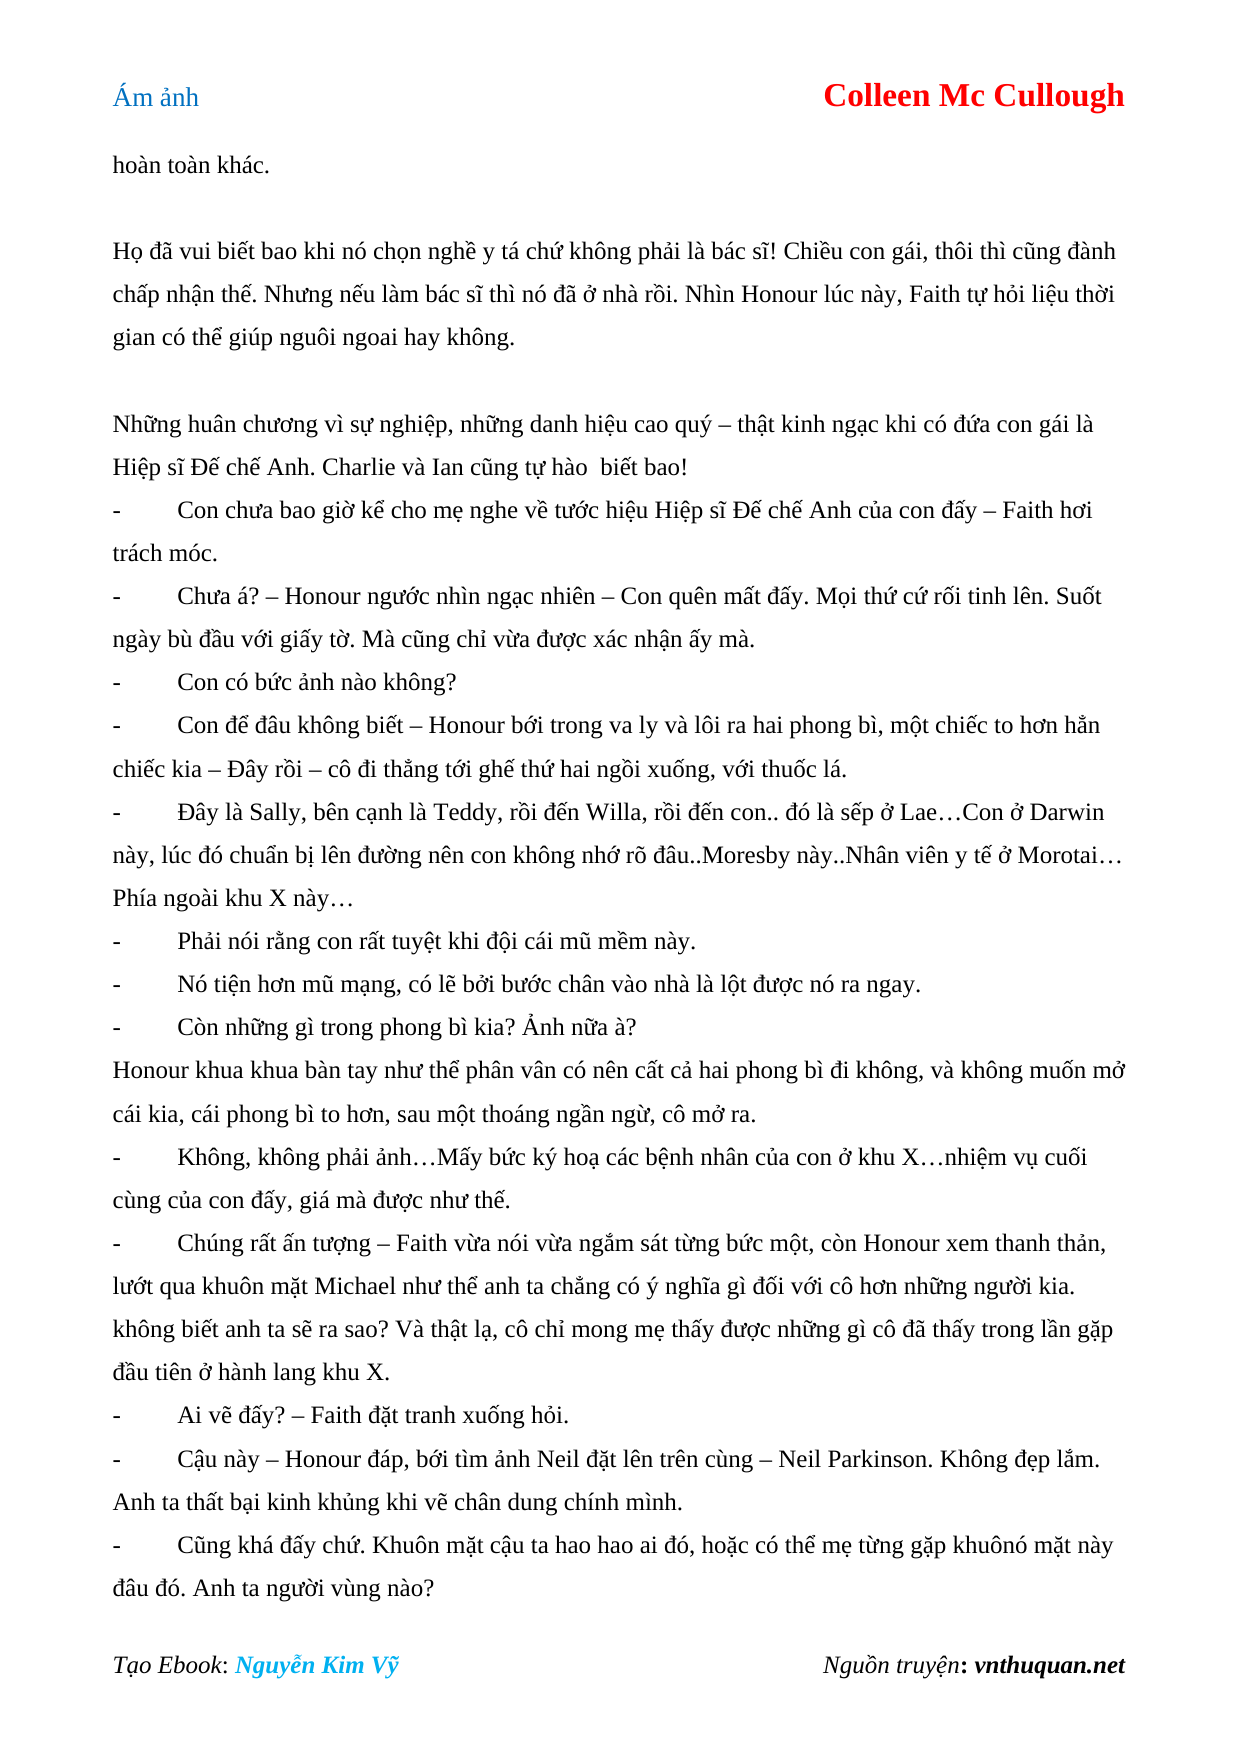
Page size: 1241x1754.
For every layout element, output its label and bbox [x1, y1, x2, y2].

text [112, 150, 1128, 1602]
